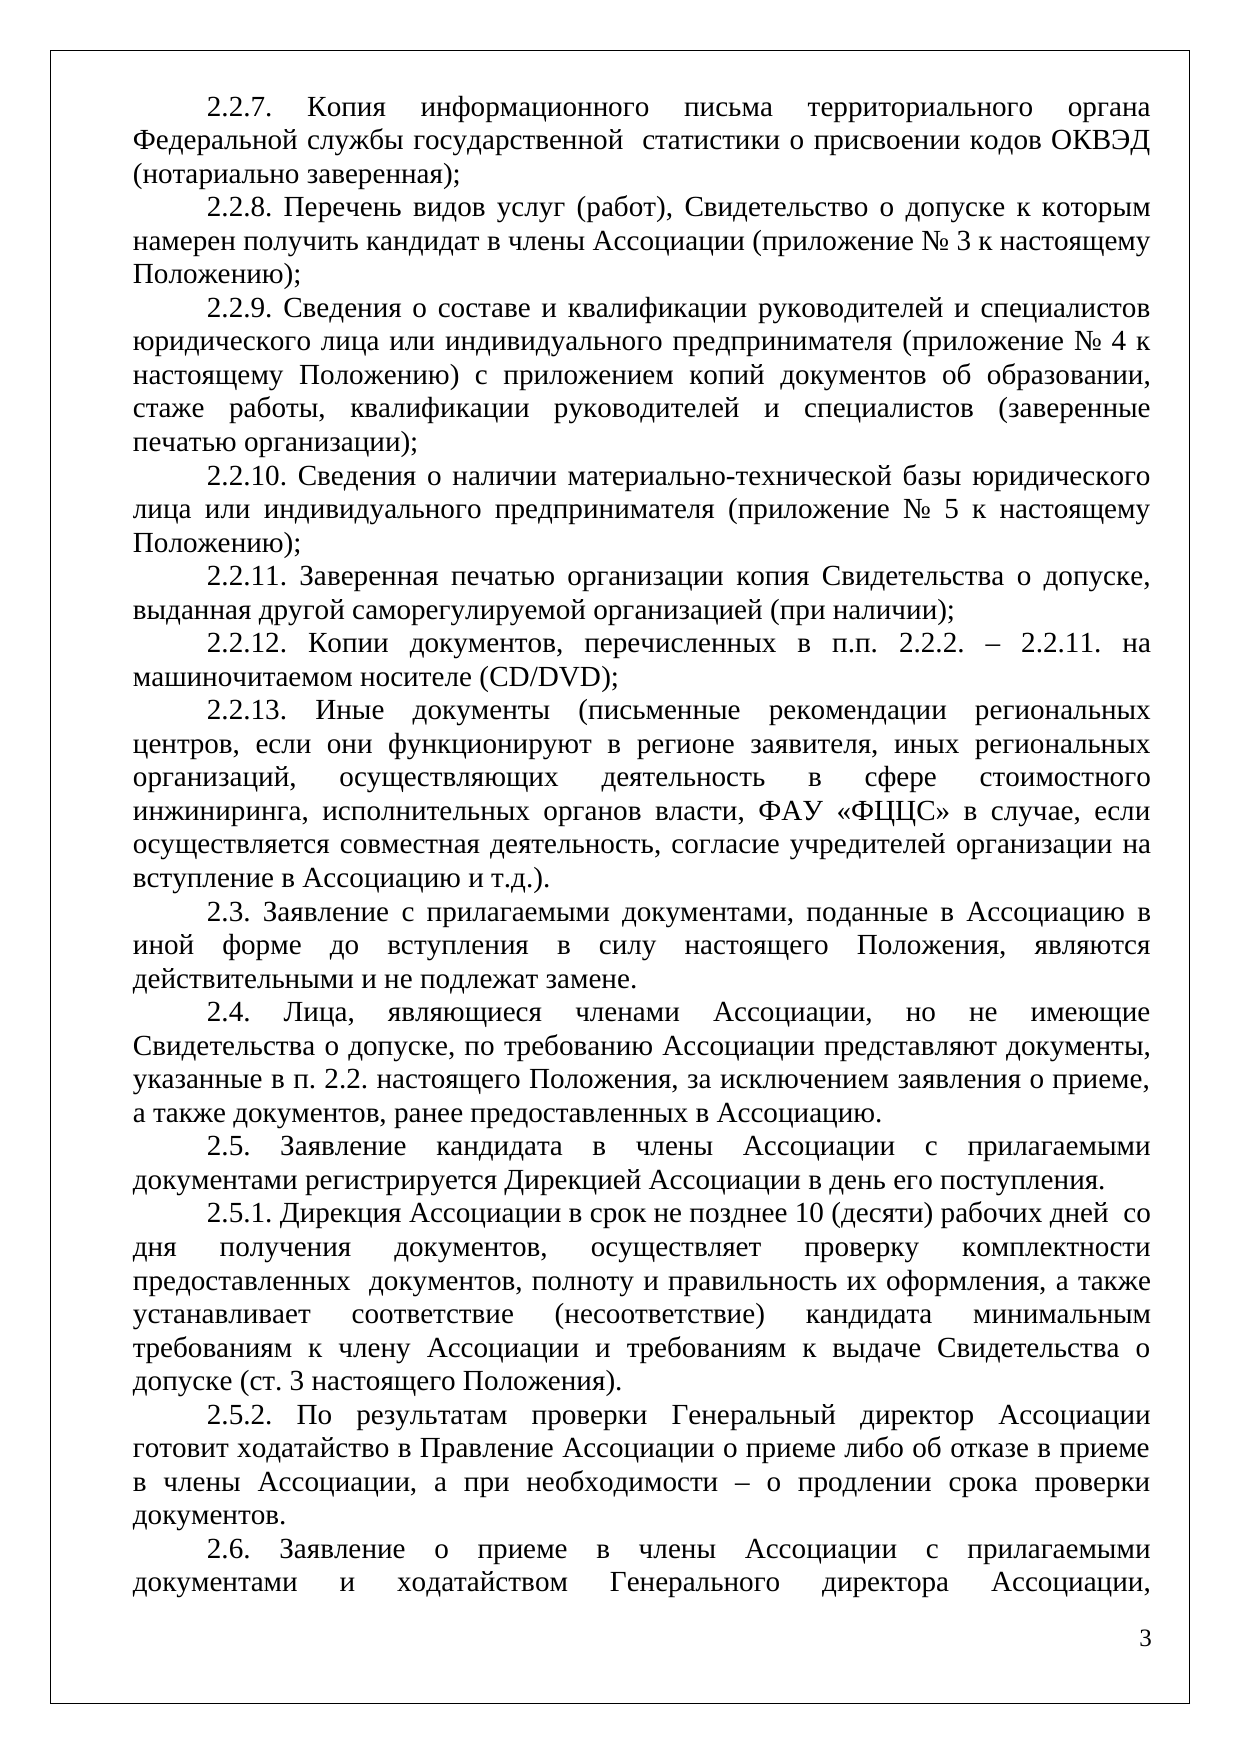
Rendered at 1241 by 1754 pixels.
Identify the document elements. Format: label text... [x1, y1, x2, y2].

text 2.2.11. Заверенная печатью организации копия Свидетельства о допуске, выданная другой саморегулируемой организацией (при наличии); [133, 558, 1152, 625]
text 2.5.1. Дирекция Ассоциации в срок не позднее 10 (десяти) рабочих дней со дня получения документов, осуществляет проверку комплектности предоставленных документов, полноту и правильность их оформления, а также устанавливает соответствие (несоответствие) кандидата минимальным требованиям к члену Ассоциации и требованиям к выдаче Свидетельства о допуске (ст. 3 настоящего Положения). [133, 1196, 1152, 1397]
text 2.2.12. Копии документов, перечисленных в п.п. 2.2.2. – 2.2.11. на машиночитаемом носителе (CD/DVD); [133, 625, 1152, 692]
text 2.2.13. Иные документы (письменные рекомендации региональных центров, если они функционируют в регионе заявителя, иных региональных организаций, осуществляющих деятельность в сфере стоимостного инжиниринга, исполнительных органов власти, ФАУ «ФЦЦС» в случае, если осуществляется совместная деятельность, согласие учредителей организации на вступление в Ассоциацию и т.д.). [133, 692, 1152, 894]
text 2.2.10. Сведения о наличии материально-технической базы юридического лица или индивидуального предпринимателя (приложение № 5 к настоящему Положению); [133, 458, 1152, 558]
text 2.5. Заявление кандидата в члены Ассоциации с прилагаемыми документами регистрируется Дирекцией Ассоциации в день его поступления. [133, 1128, 1152, 1196]
text 2.2.7. Копия информационного письма территориального органа Федеральной службы государственной статистики о присвоении кодов ОКВЭД (нотариально заверенная); [133, 89, 1152, 189]
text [133, 1531, 1152, 1598]
text 2.5.2. По результатам проверки Генеральный директор Ассоциации готовит ходатайство в Правление Ассоциации о приеме либо об отказе в приеме в члены Ассоциации, а при необходимости – о продлении срока проверки документов. [133, 1397, 1152, 1531]
text 2.4. Лица, являющиеся членами Ассоциации, но не имеющие Свидетельства о допуске, по требованию Ассоциации представляют документы, указанные в п. 2.2. настоящего Положения, за исключением заявления о приеме, а также документов, ранее предоставленных в Ассоциацию. [133, 994, 1152, 1128]
text 2.3. Заявление с прилагаемыми документами, поданные в Ассоциацию в иной форме до вступления в силу настоящего Положения, являются действительными и не подлежат замене. [133, 894, 1152, 994]
text 2.2.8. Перечень видов услуг (работ), Свидетельство о допуске к которым намерен получить кандидат в члены Ассоциации (приложение № 3 к настоящему Положению); [133, 189, 1152, 290]
text 2.2.9. Сведения о составе и квалификации руководителей и специалистов юридического лица или индивидуального предпринимателя (приложение № 4 к настоящему Положению) с приложением копий документов об образовании, стаже работы, квалификации руководителей и специалистов (заверенные печатью организации); [133, 290, 1152, 458]
